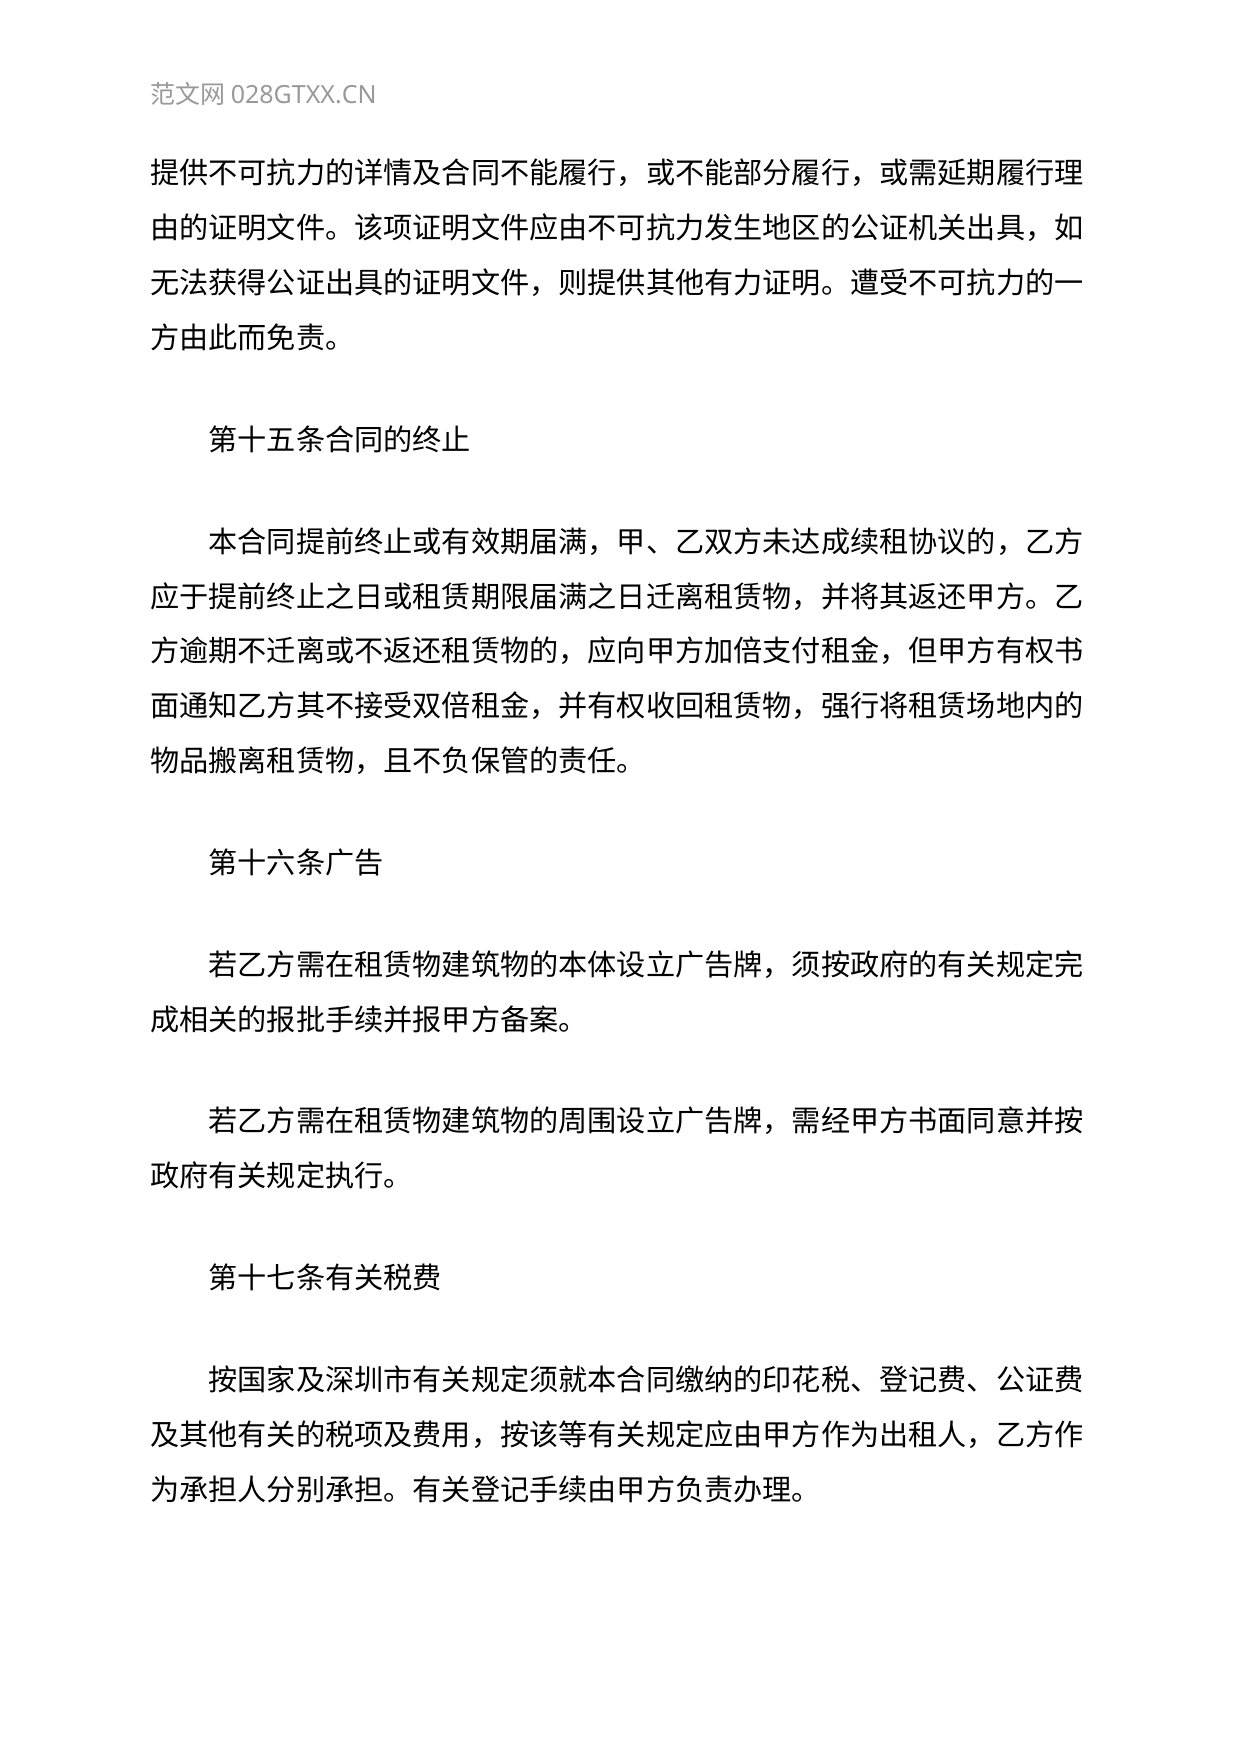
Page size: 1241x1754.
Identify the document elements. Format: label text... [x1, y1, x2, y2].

text 若乙方需在租赁物建筑物的本体设立广告牌，须按政府的有关规定完成相关的报批手续并报甲方备案。 [150, 941, 1090, 1038]
text 本合同提前终止或有效期届满，甲、乙双方未达成续租协议的，乙方应于提前终止之日或租赁期限届满之日迁离租赁物，并将其返还甲方。乙方逾期不迁离或不返还租赁物的，应向甲方加倍支付租金，但甲方有权书面通知乙方其不接受双倍租金，并有权收回租赁物，强行将租赁场地内的物品搬离租赁物，且不负保管的责任。 [150, 518, 1090, 780]
text 第十六条广告 [150, 839, 1090, 882]
text 第十七条有关税费 [150, 1255, 1090, 1297]
text 按国家及深圳市有关规定须就本合同缴纳的印花税、登记费、公证费及其他有关的税项及费用，按该等有关规定应由甲方作为出租人，乙方作为承担人分别承担。有关登记手续由甲方负责办理。 [150, 1356, 1090, 1508]
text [150, 150, 1090, 357]
text 若乙方需在租赁物建筑物的周围设立广告牌，需经甲方书面同意并按政府有关规定执行。 [150, 1098, 1090, 1195]
text 第十五条合同的终止 [150, 416, 1090, 459]
